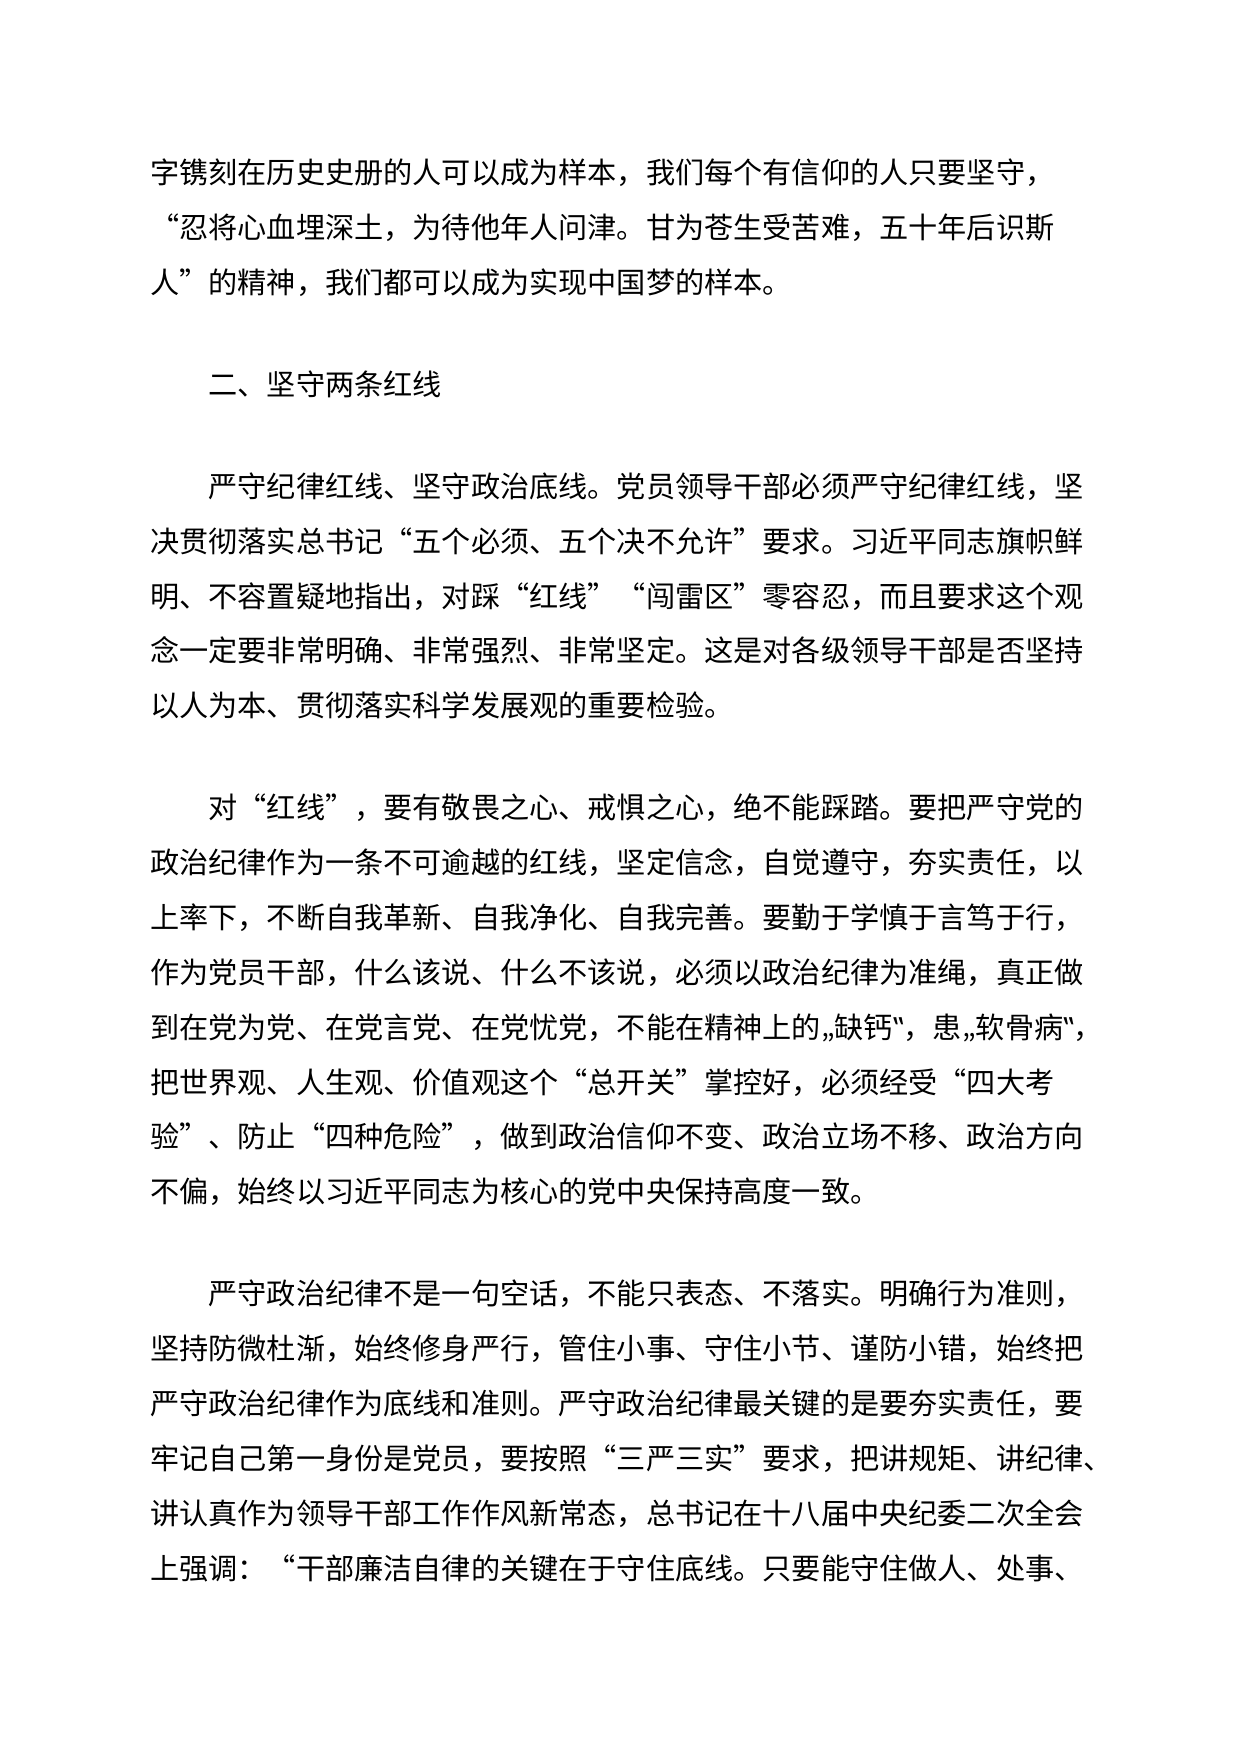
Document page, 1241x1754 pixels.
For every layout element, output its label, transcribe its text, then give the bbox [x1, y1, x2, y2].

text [150, 1271, 1090, 1587]
text 对“红线”，要有敬畏之心、戒惧之心，绝不能踩踏。要把严守党的政治纪律作为一条不可逾越的红线，坚定信念，自觉遵守，夯实责任，以上率下，不断自我革新、自我净化、自我完善。要勤于学慎于言笃于行，作为党员干部，什么该说、什么不该说，必须以政治纪律为准绳，真正做到在党为党、在党言党、在党忧党，不能在精神上的„缺钙‟，患„软骨病‟，把世界观、人生观、价值观这个“总开关”掌控好，必须经受“四大考验”、防止“四种危险”，做到政治信仰不变、政治立场不移、政治方向不偏，始终以习近平同志为核心的党中央保持高度一致。 [150, 785, 1090, 1211]
text 二、坚守两条红线 [150, 362, 1090, 404]
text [150, 150, 1090, 302]
text 严守纪律红线、坚守政治底线。党员领导干部必须严守纪律红线，坚决贯彻落实总书记“五个必须、五个决不允许”要求。习近平同志旗帜鲜明、不容置疑地指出，对踩“红线”“闯雷区”零容忍，而且要求这个观念一定要非常明确、非常强烈、非常坚定。这是对各级领导干部是否坚持以人为本、贯彻落实科学发展观的重要检验。 [150, 463, 1090, 725]
